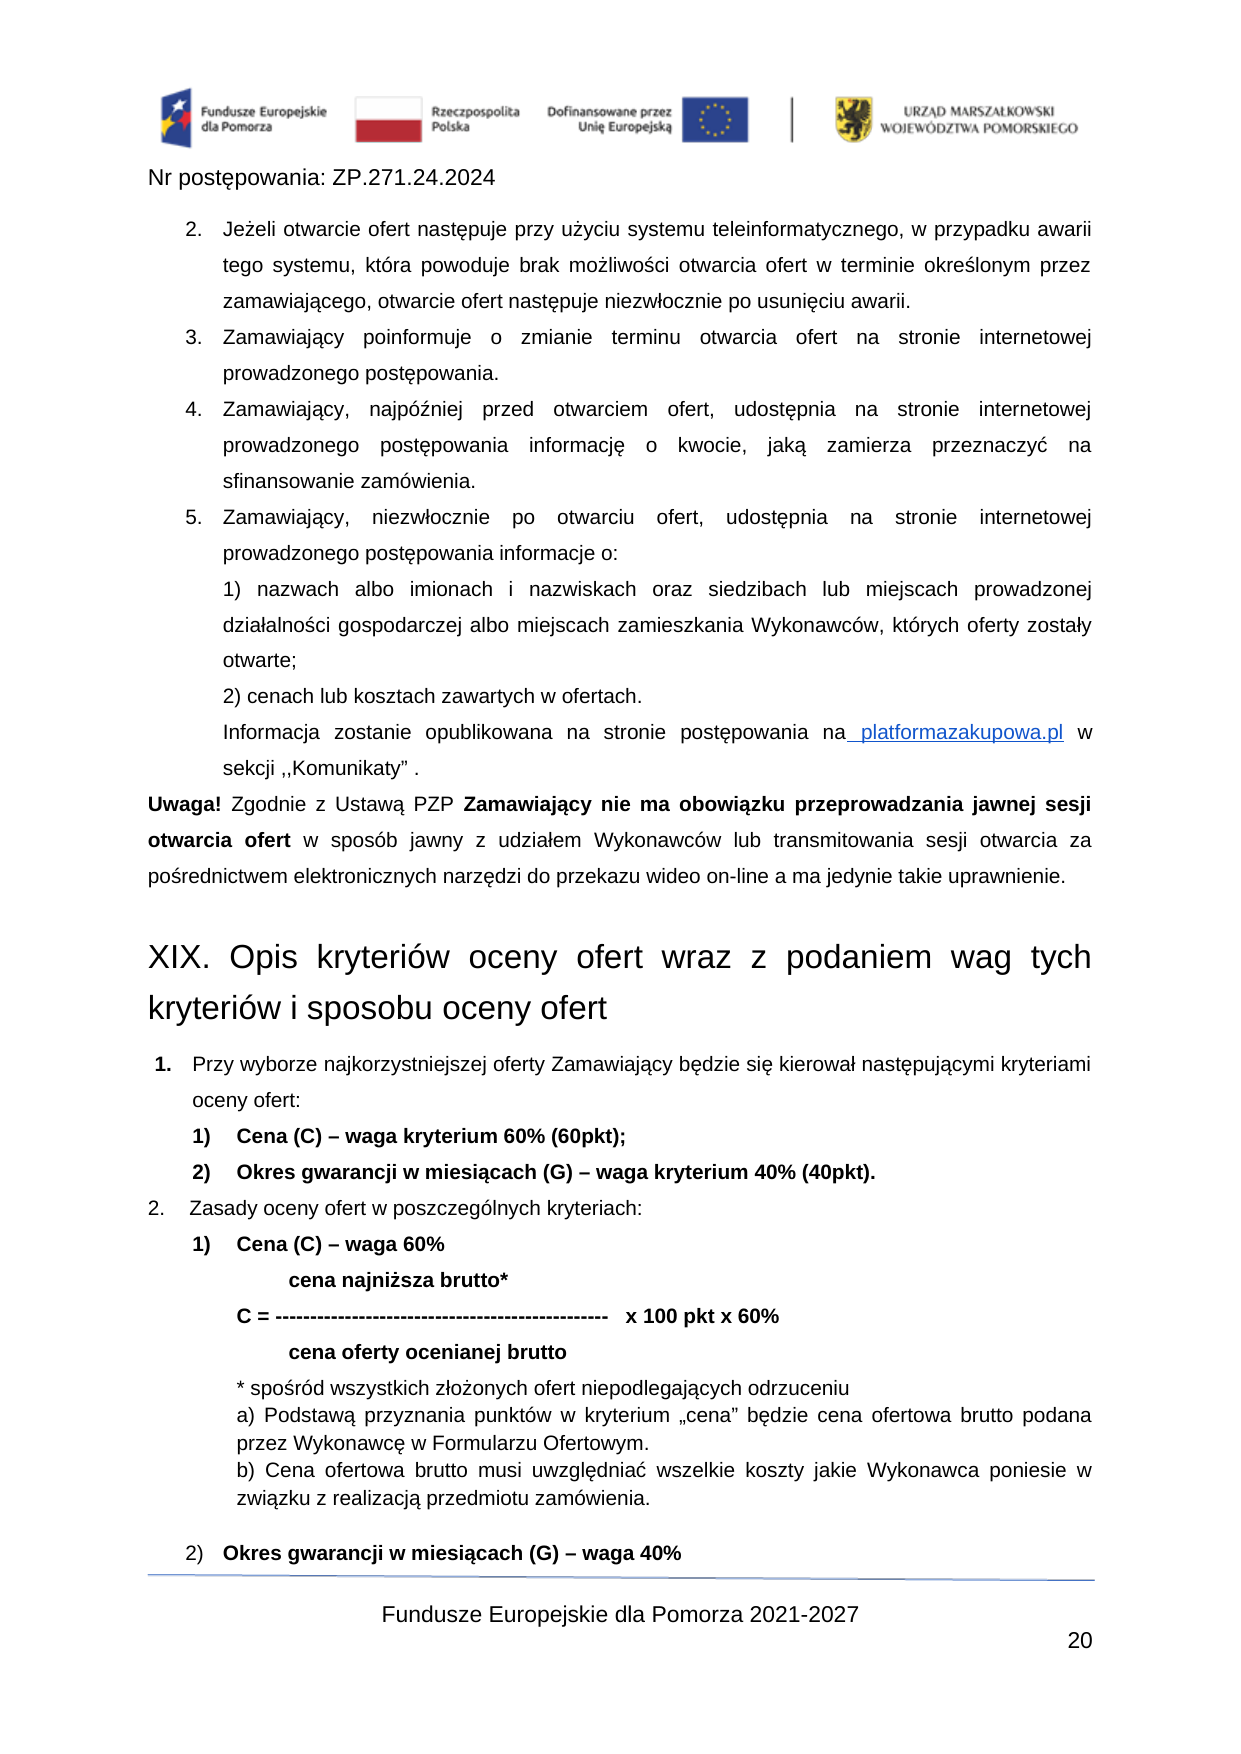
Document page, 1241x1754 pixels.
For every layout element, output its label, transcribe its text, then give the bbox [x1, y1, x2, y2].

text 2) Okres gwarancji w miesiącach (G) – waga kryterium 40% (40pkt). [148, 1160, 1093, 1184]
text Uwaga! Zgodnie z Ustawą PZP Zamawiający nie ma obowiązku przeprowadzania jawnej sesji otwarcia ofert w sposób jawny z udziałem Wykonawców lub transmitowania sesji otwarcia za pośrednictwem elektronicznych narzędzi do przekazu wideo on-line a ma jedynie takie uprawnienie. [148, 792, 1093, 888]
list Przy wyborze najkorzystniejszej oferty Zamawiający będzie się kierował następującymi kryteriami oceny ofert: [154, 1052, 1093, 1112]
text 2) cenach lub kosztach zawartych w ofertach. [148, 684, 1093, 708]
list Zamawiający, niezwłocznie po otwarciu ofert, udostępnia na stronie internetowej prowadzonego postępowania informacje o: [185, 504, 1093, 564]
text 1) Cena (C) – waga kryterium 60% (60pkt); [148, 1124, 1093, 1148]
text 1) Cena (C) – waga 60% [148, 1232, 1093, 1256]
list Jeżeli otwarcie ofert następuje przy użyciu systemu teleinformatycznego, w przypadku awarii tego systemu, która powoduje brak możliwości otwarcia ofert w terminie określonym przez zamawiającego, otwarcie ofert następuje niezwłocznie po usunięciu awarii. [185, 217, 1093, 313]
list Zamawiający, najpóźniej przed otwarciem ofert, udostępnia na stronie internetowej prowadzonego postępowania informację o kwocie, jaką zamierza przeznaczyć na sfinansowanie zamówienia. [185, 397, 1093, 493]
list Okres gwarancji w miesiącach (G) – waga 40% [185, 1540, 1093, 1564]
text C = ------------------------------------------------ x 100 pkt x 60% [148, 1303, 1093, 1327]
text b) Cena ofertowa brutto musi uwzględniać wszelkie koszty jakie Wykonawca poniesie w związku z realizacją przedmiotu zamówienia. [236, 1458, 1093, 1509]
text * spośród wszystkich złożonych ofert niepodlegających odrzuceniu [148, 1375, 1093, 1399]
text 1) nazwach albo imionach i nazwiskach oraz siedzibach lub miejscach prowadzonej działalności gospodarczej albo miejscach zamieszkania Wykonawców, których oferty zostały otwarte; [223, 576, 1093, 672]
picture [147, 73, 1093, 165]
picture [147, 1574, 1095, 1581]
text XIX. Opis kryteriów oceny ofert wraz z podaniem wag tych kryteriów i sposobu oceny ofert [148, 937, 1093, 1027]
list Zamawiający poinformuje o zmianie terminu otwarcia ofert na stronie internetowej prowadzonego postępowania. [185, 325, 1093, 385]
text 2. Zasady oceny ofert w poszczególnych kryteriach: [148, 1196, 1093, 1220]
text cena najniższa brutto* [148, 1268, 1093, 1292]
text Informacja zostanie opublikowana na stronie postępowania na platformazakupowa.pl w sekcji ,,Komunikaty” . [223, 720, 1093, 780]
text cena oferty ocenianej brutto [148, 1339, 1093, 1363]
text a) Podstawą przyznania punktów w kryterium „cena” będzie cena ofertowa brutto podana przez Wykonawcę w Formularzu Ofertowym. [236, 1403, 1093, 1454]
